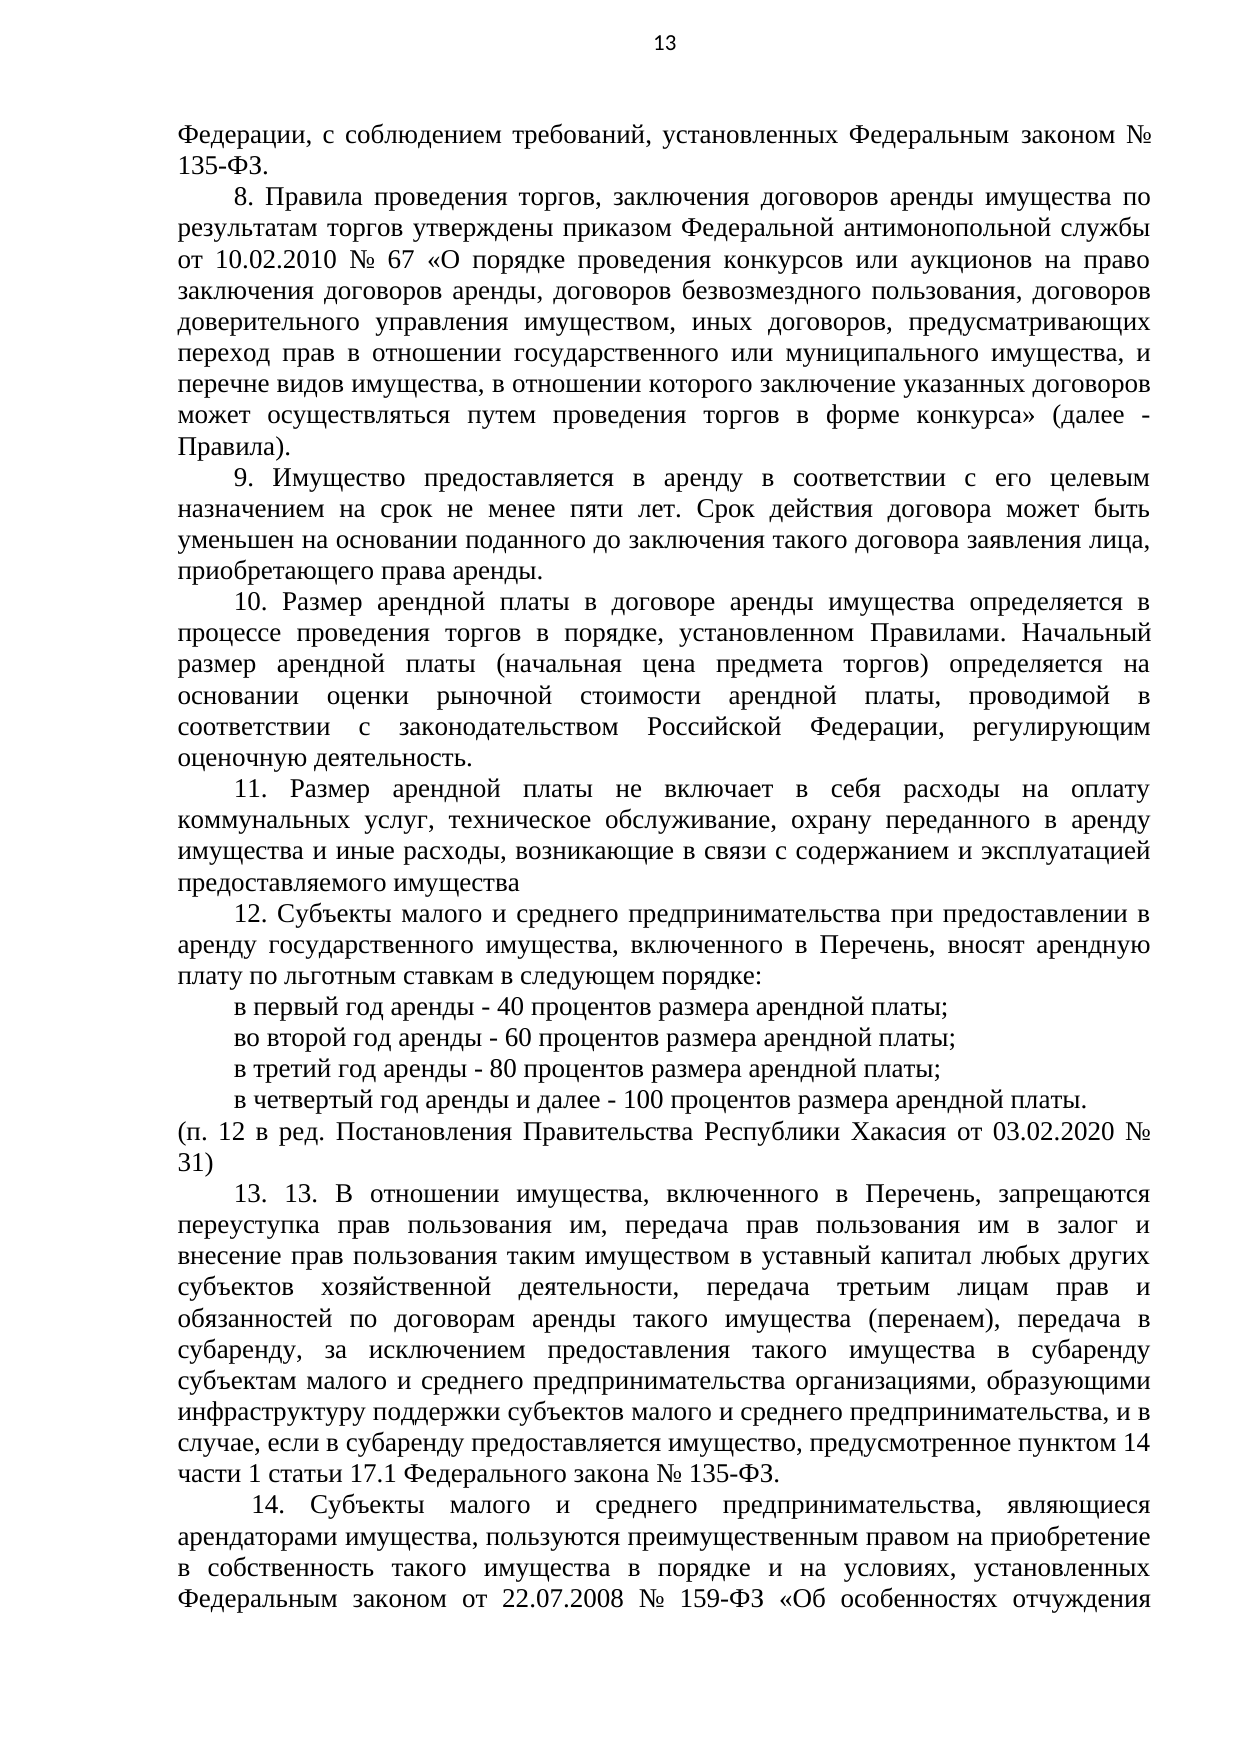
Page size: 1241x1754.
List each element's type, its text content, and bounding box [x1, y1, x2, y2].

text 12. Субъекты малого и среднего предпринимательства при предоставлении в аренду государственного имущества, включенного в Перечень, вносят арендную плату по льготным ставкам в следующем порядке: [177, 897, 1152, 990]
text 11. Размер арендной платы не включает в себя расходы на оплату коммунальных услуг, техническое обслуживание, охрану переданного в аренду имущества и иные расходы, возникающие в связи с содержанием и эксплуатацией предоставляемого имущества [177, 772, 1152, 897]
text 13. 13. В отношении имущества, включенного в Перечень, запрещаются переуступка прав пользования им, передача прав пользования им в залог и внесение прав пользования таким имуществом в уставный капитал любых других субъектов хозяйственной деятельности, передача третьим лицам прав и обязанностей по договорам аренды такого имущества (перенаем), передача в субаренду, за исключением предоставления такого имущества в субаренду субъектам малого и среднего предпринимательства организациями, образующими инфраструктуру поддержки субъектов малого и среднего предпринимательства, и в случае, если в субаренду предоставляется имущество, предусмотренное пунктом 14 части 1 статьи 17.1 Федерального закона № 135-ФЗ. [177, 1177, 1152, 1488]
text в первый год аренды - 40 процентов размера арендной платы; [177, 990, 1152, 1021]
text в четвертый год аренды и далее - 100 процентов размера арендной платы. [177, 1084, 1152, 1115]
text в третий год аренды - 80 процентов размера арендной платы; [177, 1052, 1152, 1084]
text 10. Размер арендной платы в договоре аренды имущества определяется в процессе проведения торгов в порядке, установленном Правилами. Начальный размер арендной платы (начальная цена предмета торгов) определяется на основании оценки рыночной стоимости арендной платы, проводимой в соответствии с законодательством Российской Федерации, регулирующим оценочную деятельность. [177, 585, 1152, 772]
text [177, 1488, 1152, 1613]
text 8. Правила проведения торгов, заключения договоров аренды имущества по результатам торгов утверждены приказом Федеральной антимонопольной службы от 10.02.2010 № 67 «О порядке проведения конкурсов или аукционов на право заключения договоров аренды, договоров безвозмездного пользования, договоров доверительного управления имуществом, иных договоров, предусматривающих переход прав в отношении государственного или муниципального имущества, и перечне видов имущества, в отношении которого заключение указанных договоров может осуществляться путем проведения торгов в форме конкурса» (далее - Правила). [177, 180, 1152, 461]
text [177, 118, 1152, 180]
text (п. 12 в ред. Постановления Правительства Республики Хакасия от 03.02.2020 № 31) [177, 1115, 1152, 1177]
text 9. Имущество предоставляется в аренду в соответствии с его целевым назначением на срок не менее пяти лет. Срок действия договора может быть уменьшен на основании поданного до заключения такого договора заявления лица, приобретающего права аренды. [177, 461, 1152, 585]
text во второй год аренды - 60 процентов размера арендной платы; [177, 1021, 1152, 1052]
